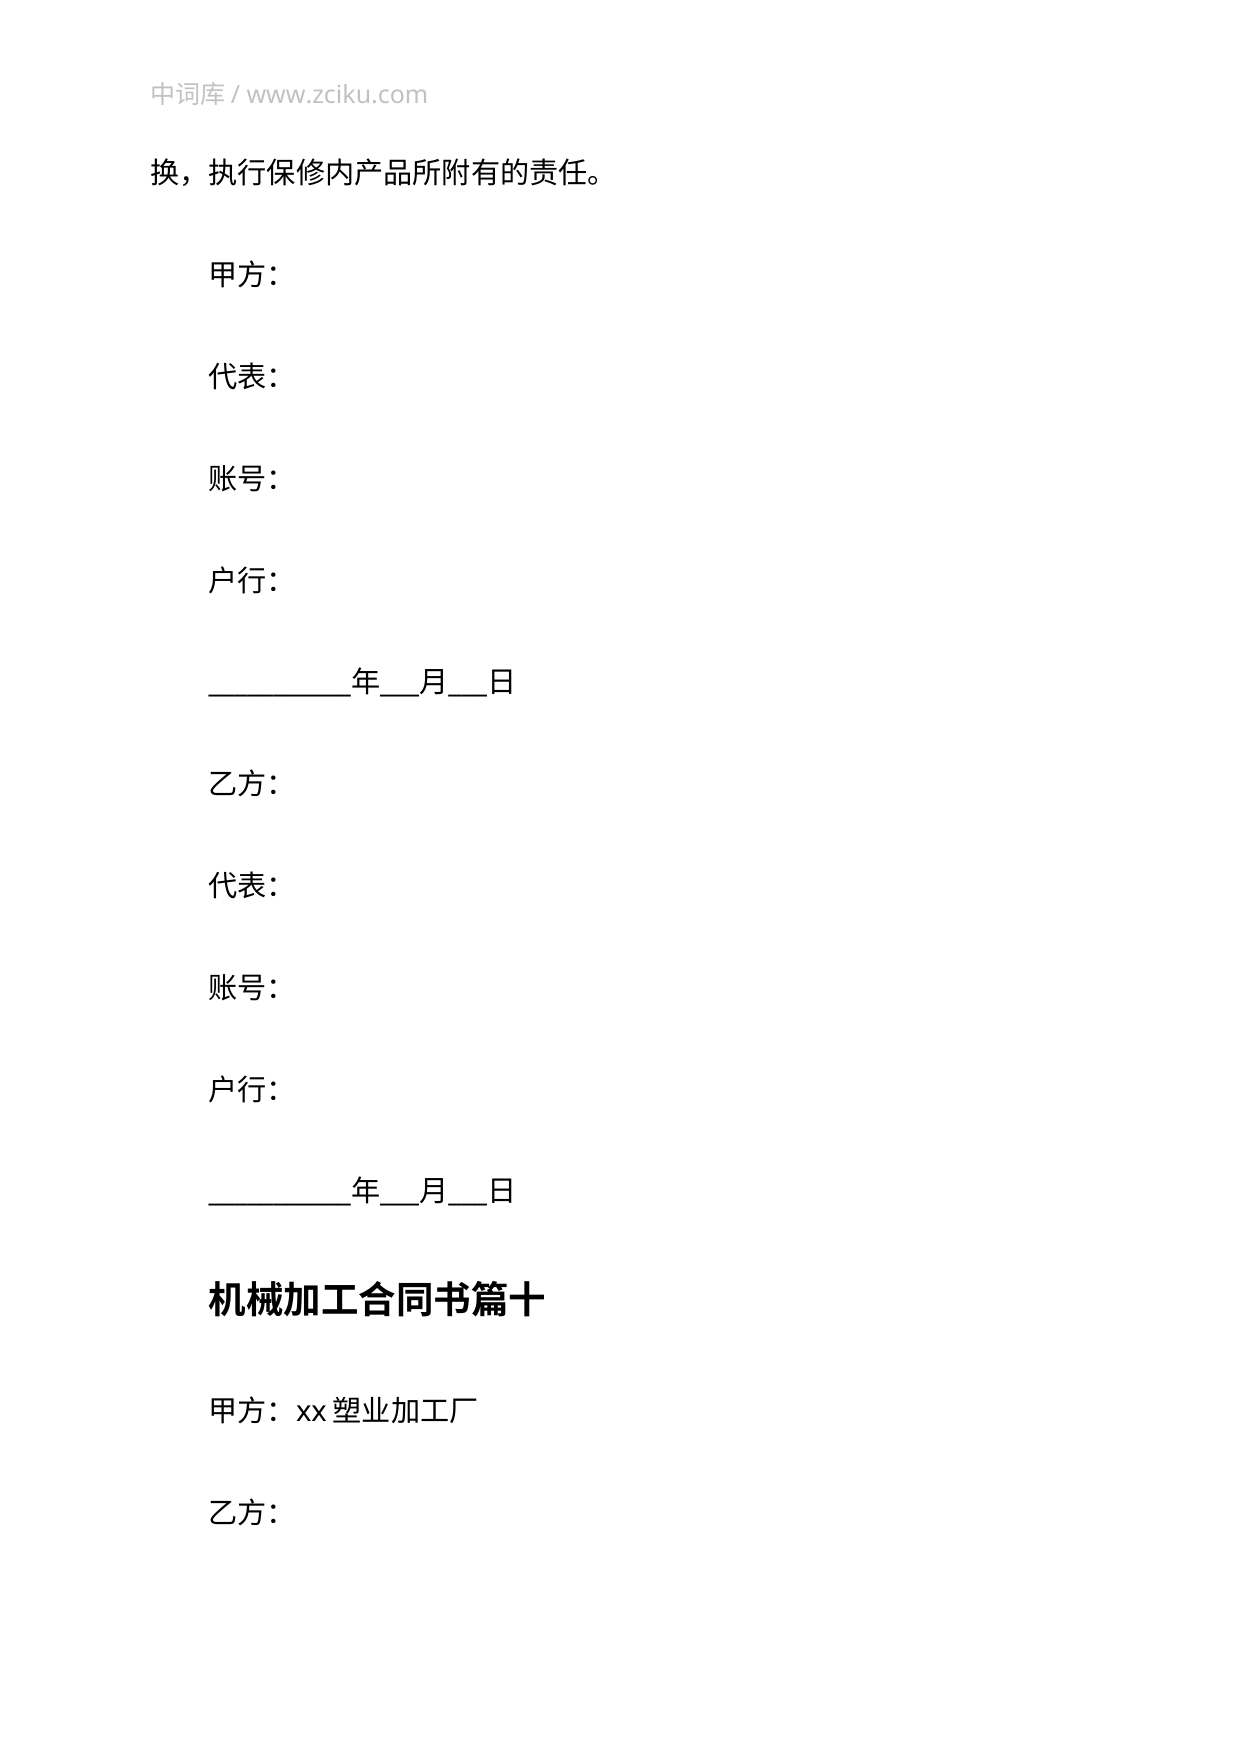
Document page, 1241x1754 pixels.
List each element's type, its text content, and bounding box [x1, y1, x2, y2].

text ___________年___月___日 [150, 659, 1090, 701]
text 乙方： [150, 1489, 1090, 1532]
text 代表： [150, 863, 1090, 905]
text 甲方： [150, 252, 1090, 294]
text 甲方：xx塑业加工厂 [150, 1387, 1090, 1430]
text 乙方： [150, 761, 1090, 803]
text ___________年___月___日 [150, 1168, 1090, 1210]
text 账号： [150, 964, 1090, 1007]
text 代表： [150, 353, 1090, 396]
text 账号： [150, 455, 1090, 498]
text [150, 150, 1090, 192]
text 机械加工合同书篇十 [150, 1270, 1090, 1324]
text 户行： [150, 557, 1090, 599]
text 户行： [150, 1066, 1090, 1108]
